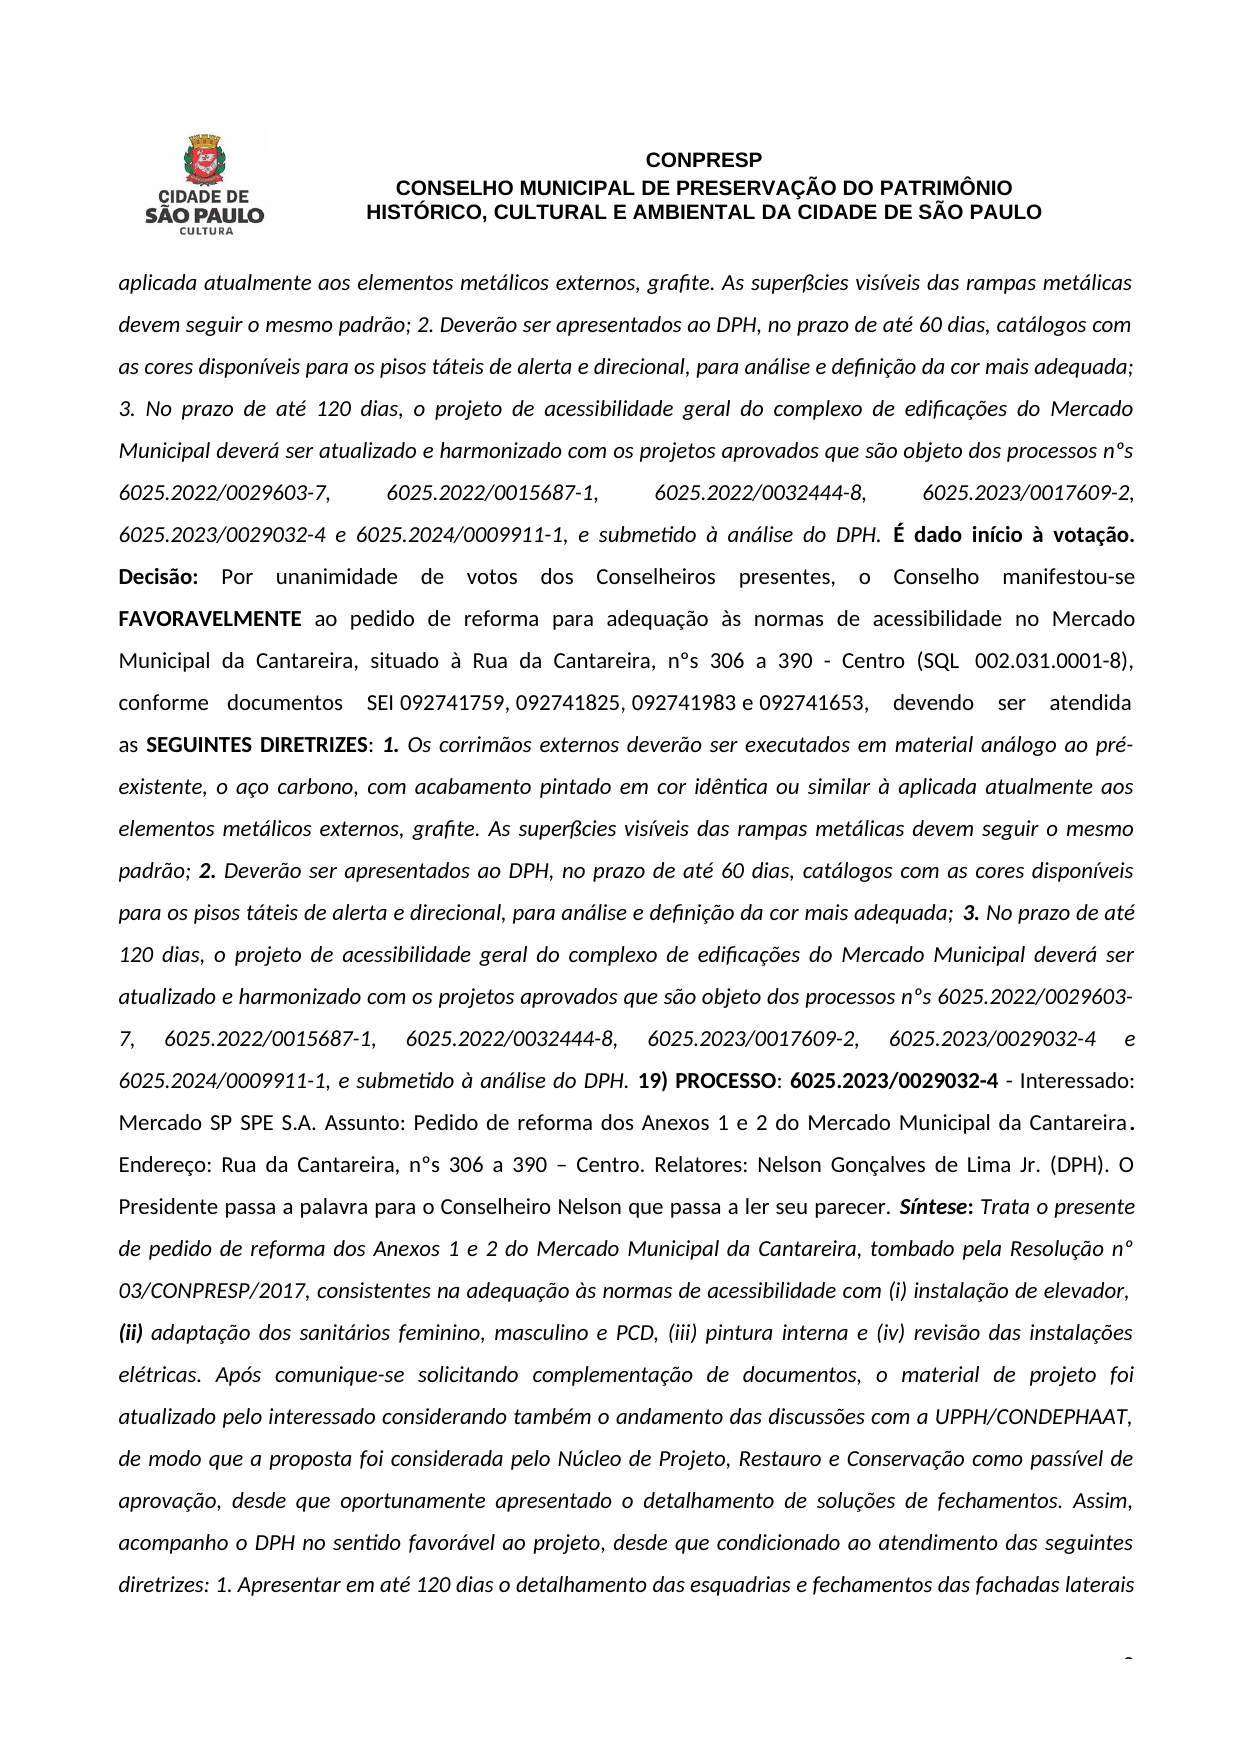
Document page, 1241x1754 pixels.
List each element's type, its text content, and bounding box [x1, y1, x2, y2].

picture [143, 128, 274, 238]
list adaptação dos sanitários feminino, masculino e PCD, (iii) pintura interna e (iv) revisão das instalações elétricas. Após comunique-se solicitando complementação de documentos, o material de projeto foi atualizado pelo interessado considerando também o andamento das discussões com a UPPH/CONDEPHAAT, de modo que a proposta foi considerada pelo Núcleo de Projeto, Restauro e Conservação como passível de aprovação, desde que oportunamente apresentado o detalhamento de soluções de fechamentos. Assim, acompanho o DPH no sentido favorável ao projeto, desde que condicionado ao atendimento das seguintes diretrizes: 1. Apresentar em até 120 dias o detalhamento das esquadrias e fechamentos das fachadas laterais [118, 1318, 1135, 1598]
text 3. No prazo de até 120 dias, o projeto de acessibilidade geral do complexo de ediﬁcações do Mercado Municipal deverá ser atualizado e harmonizado com os projetos aprovados que são objeto dos processos nºs 6025.2022/0029603-7, 6025.2022/0015687-1, 6025.2022/0032444-8, 6025.2023/0017609-2, 6025.2023/0029032-4 e 6025.2024/0009911-1, e submetido à análise do DPH. É dado início à votação. Decisão: Por unanimidade de votos dos Conselheiros presentes, o Conselho manifestou-se FAVORAVELMENTE ao pedido de reforma para adequação às normas de acessibilidade no Mercado Municipal da Cantareira, situado à Rua da Cantareira, nºs 306 a 390 - Centro (SQL 002.031.0001-8), conforme documentos SEI 092741759, 092741825, 092741983 e 092741653, devendo ser atendida as SEGUINTES DIRETRIZES: 1. Os corrimãos externos deverão ser executados em material análogo ao pré- existente, o aço carbono, com acabamento pintado em cor idêntica ou similar à aplicada atualmente aos elementos metálicos externos, graﬁte. As superßcies visíveis das rampas metálicas devem seguir o mesmo padrão; 2. Deverão ser apresentados ao DPH, no prazo de até 60 dias, catálogos com as cores disponíveis para os pisos táteis de alerta e direcional, para análise e deﬁnição da cor mais adequada; 3. No prazo de até 120 dias, o projeto de acessibilidade geral do complexo de ediﬁcações do Mercado Municipal deverá ser atualizado e harmonizado com os projetos aprovados que são objeto dos processos nºs 6025.2022/0029603- 7, 6025.2022/0015687-1, 6025.2022/0032444-8, 6025.2023/0017609-2, 6025.2023/0029032-4 e 6025.2024/0009911-1, e submetido à análise do DPH. 19) PROCESSO: 6025.2023/0029032-4 - Interessado: Mercado SP SPE S.A. Assunto: Pedido de reforma dos Anexos 1 e 2 do Mercado Municipal da Cantareira. Endereço: Rua da Cantareira, nºs 306 a 390 – Centro. Relatores: Nelson Gonçalves de Lima Jr. (DPH). O Presidente passa a palavra para o Conselheiro Nelson que passa a ler seu parecer. Síntese: Trata o presente de pedido de reforma dos Anexos 1 e 2 do Mercado Municipal da Cantareira, tombado pela Resolução nº 03/CONPRESP/2017, consistentes na adequação às normas de acessibilidade com (i) instalação de elevador, [118, 394, 1135, 1304]
text aplicada atualmente aos elementos metálicos externos, graﬁte. As superßcies visíveis das rampas metálicas devem seguir o mesmo padrão; 2. Deverão ser apresentados ao DPH, no prazo de até 60 dias, catálogos com as cores disponíveis para os pisos táteis de alerta e direcional, para análise e deﬁnição da cor mais adequada; [118, 268, 1134, 381]
